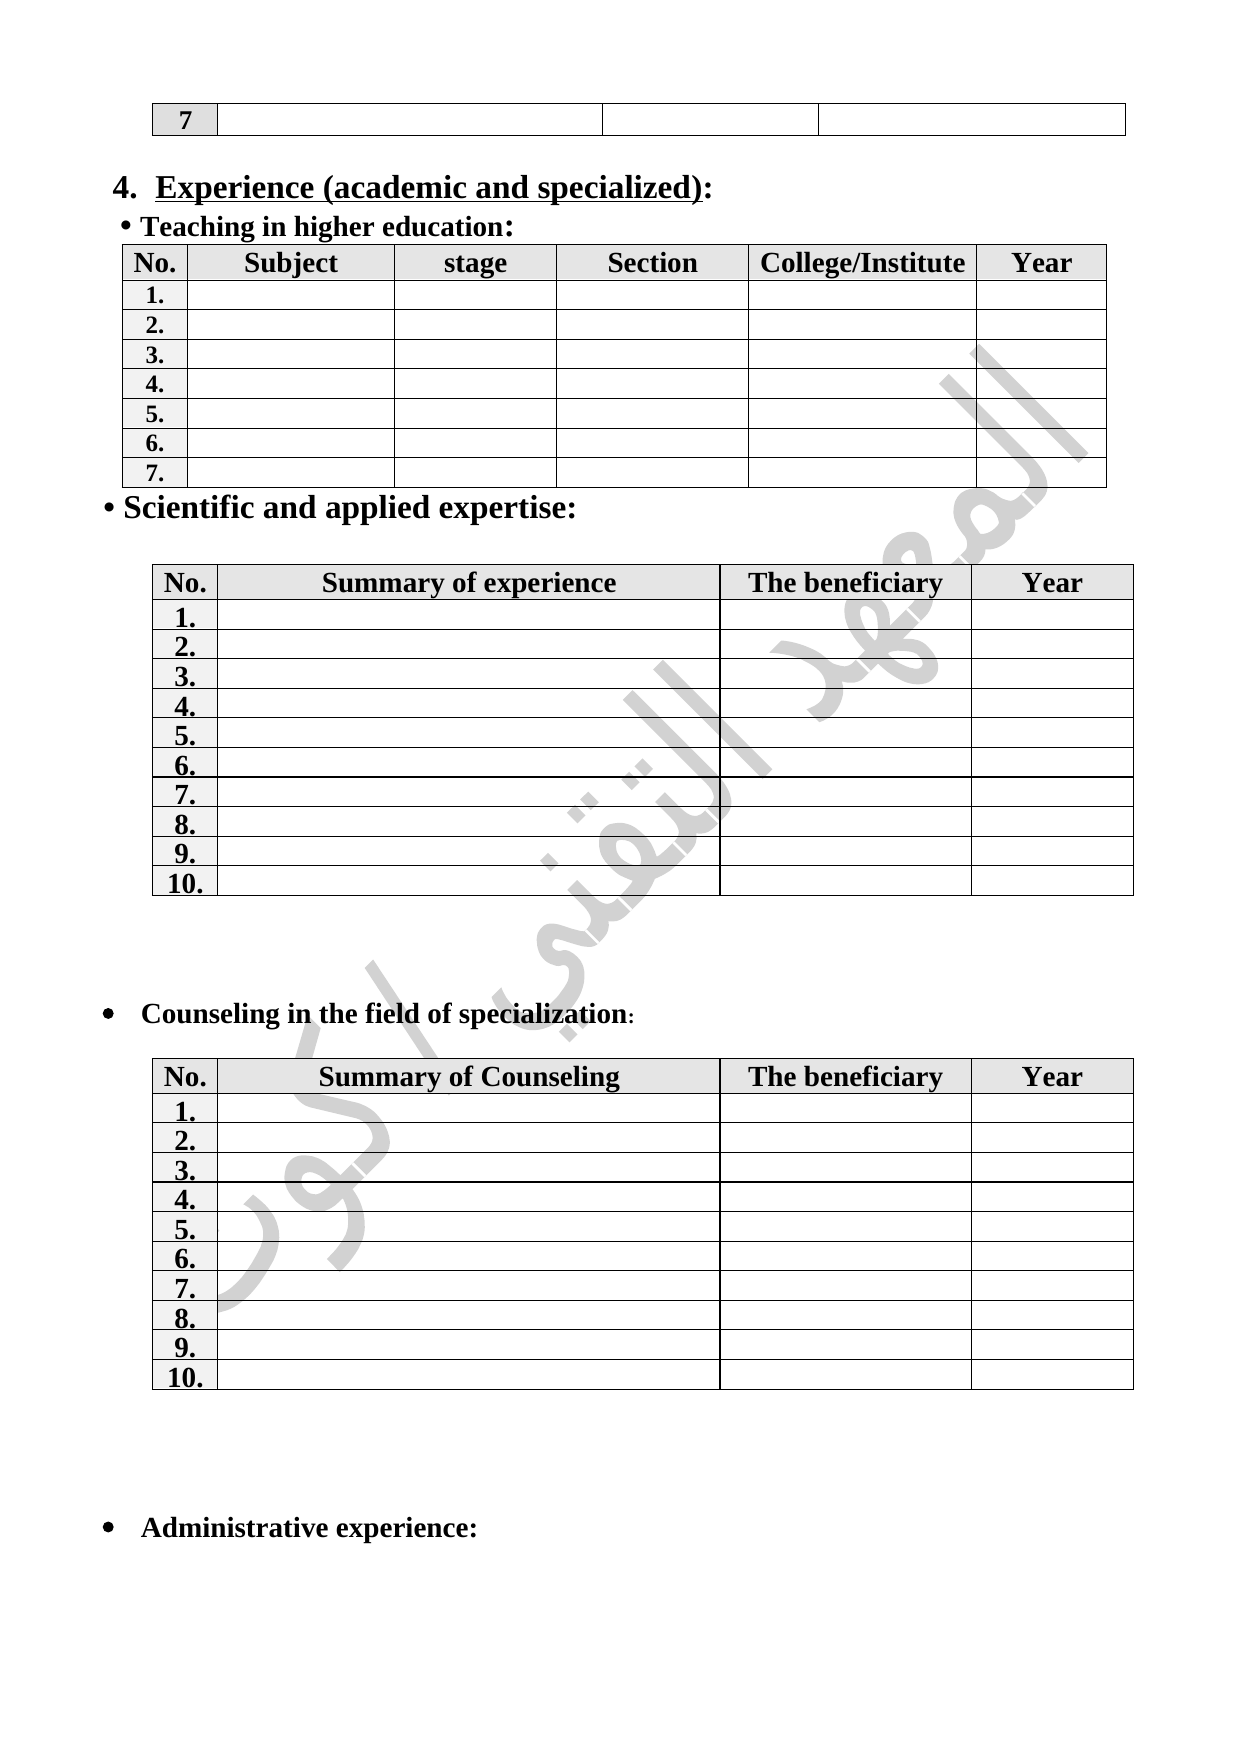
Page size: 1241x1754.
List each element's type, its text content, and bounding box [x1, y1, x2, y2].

table_cell [188, 429, 394, 457]
table_cell 8. [153, 1301, 217, 1329]
table_header Summary of Counseling [218, 1059, 719, 1093]
table_cell [218, 1242, 719, 1270]
table_cell [188, 310, 394, 339]
table_cell [972, 1360, 1133, 1388]
table_cell [721, 1212, 971, 1241]
table_cell [218, 807, 719, 836]
table_cell 3. [123, 340, 187, 368]
table_cell [977, 399, 1106, 427]
table_header No. [153, 1059, 217, 1093]
table_cell [218, 659, 719, 688]
table_cell 5. [153, 718, 217, 747]
table_cell [749, 369, 976, 398]
list Administrative experience: [103, 1510, 1162, 1543]
table_cell [218, 630, 719, 658]
table_cell [218, 1183, 719, 1211]
table_cell [395, 369, 556, 398]
table_cell [749, 281, 976, 309]
table_cell [188, 369, 394, 398]
table_cell [557, 340, 748, 368]
table_cell [721, 1183, 971, 1211]
table_cell [721, 1301, 971, 1329]
table_header The beneficiary [721, 565, 971, 599]
table_header No. [123, 245, 187, 279]
table_cell 6. [153, 748, 217, 776]
table_cell [188, 281, 394, 309]
table_cell 5. [123, 399, 187, 427]
table_cell [395, 429, 556, 457]
table_cell [218, 1330, 719, 1359]
table_header The beneficiary [721, 1059, 971, 1093]
table_cell [557, 399, 748, 427]
table_cell [218, 689, 719, 717]
table_cell [972, 600, 1133, 628]
table_cell [188, 399, 394, 427]
text 4. Experience (academic and specialized): [66, 167, 1162, 206]
table_cell 10. [153, 866, 217, 895]
table_cell [972, 1123, 1133, 1152]
table_cell [557, 281, 748, 309]
table_cell 3. [153, 1153, 217, 1181]
text • Teaching in higher education: [103, 206, 1162, 244]
table_cell 2. [123, 310, 187, 339]
table_cell [721, 630, 971, 658]
table_cell [218, 1094, 719, 1122]
table_cell [188, 340, 394, 368]
table_cell [218, 1271, 719, 1300]
table_cell [218, 600, 719, 628]
table_header Subject Stage Section College / Institute school year [188, 245, 394, 279]
table_cell [721, 807, 971, 836]
table_cell [977, 281, 1106, 309]
table_cell 4. [123, 369, 187, 398]
table_cell 4. [153, 1183, 217, 1211]
table_cell [218, 866, 719, 895]
table_cell [721, 837, 971, 865]
table_cell [721, 1330, 971, 1359]
table_cell 10. [153, 1360, 217, 1388]
table_header stage Stage Section College / Institute school year [395, 245, 556, 279]
table_cell [218, 1212, 719, 1241]
table_cell [972, 630, 1133, 658]
table_cell [972, 748, 1133, 776]
table_cell [218, 1360, 719, 1388]
table_cell [218, 1123, 719, 1152]
table_cell [749, 429, 976, 457]
table_cell 9. [153, 1330, 217, 1359]
table_cell [721, 689, 971, 717]
table_cell 1. [153, 1094, 217, 1122]
table_cell [721, 866, 971, 895]
table_header Section Section College / Institute school year [557, 245, 748, 279]
table_cell [972, 1153, 1133, 1181]
table_cell 7. [153, 778, 217, 806]
table_cell [749, 458, 976, 487]
table_cell [977, 429, 1106, 457]
table_cell [188, 458, 394, 487]
table_cell [218, 748, 719, 776]
table_cell [972, 1271, 1133, 1300]
table_cell 6. [153, 1242, 217, 1270]
table_cell [972, 1301, 1133, 1329]
table_cell [972, 807, 1133, 836]
table_cell [721, 1123, 971, 1152]
table_cell [395, 399, 556, 427]
table_cell 1. [153, 600, 217, 628]
table_cell [972, 1183, 1133, 1211]
table_cell [721, 1153, 971, 1181]
table_cell [721, 1360, 971, 1388]
table_cell [972, 659, 1133, 688]
table_cell [721, 1094, 971, 1122]
table_cell [603, 104, 818, 135]
table_cell [218, 1301, 719, 1329]
table_cell 7. [153, 1271, 217, 1300]
table_cell [218, 1153, 719, 1181]
table_cell 8. [153, 807, 217, 836]
table_cell [977, 369, 1106, 398]
table_cell [977, 340, 1106, 368]
table_cell 5. [153, 1212, 217, 1241]
table_cell [977, 310, 1106, 339]
table_cell [749, 340, 976, 368]
table_header Year [977, 245, 1106, 279]
table_header Year [972, 1059, 1133, 1093]
table_cell [977, 458, 1106, 487]
table_cell [749, 399, 976, 427]
table_cell 3. [153, 659, 217, 688]
table_cell [395, 340, 556, 368]
table_cell [721, 600, 971, 628]
table_cell [819, 104, 1125, 135]
table_cell 4. [153, 689, 217, 717]
table_header No. [153, 565, 217, 599]
list Counseling in the field of specialization: [103, 996, 1162, 1030]
table_cell [972, 866, 1133, 895]
table_header College/Institute [749, 245, 976, 279]
table_cell [972, 1242, 1133, 1270]
table_cell [557, 458, 748, 487]
table_cell 2. [153, 1123, 217, 1152]
table_cell [395, 281, 556, 309]
table_cell [721, 1242, 971, 1270]
text • Scientific and applied expertise: [103, 488, 1162, 526]
table_cell [972, 1212, 1133, 1241]
table_cell [557, 310, 748, 339]
table_cell [721, 659, 971, 688]
table_cell 7. [123, 458, 187, 487]
table_cell [972, 778, 1133, 806]
table_cell 6. [123, 429, 187, 457]
table_cell [218, 778, 719, 806]
table_header Year [972, 565, 1133, 599]
table_cell [721, 718, 971, 747]
table_cell [972, 1094, 1133, 1122]
table_cell [218, 104, 602, 135]
table_cell [557, 369, 748, 398]
table_cell 2. [153, 630, 217, 658]
table_cell [395, 458, 556, 487]
table_cell [721, 1271, 971, 1300]
table_header Summary of experience [218, 565, 719, 599]
table_cell [218, 718, 719, 747]
table_cell [218, 837, 719, 865]
table_cell [972, 1330, 1133, 1359]
table_cell [557, 429, 748, 457]
table_cell [972, 837, 1133, 865]
table_cell 9. [153, 837, 217, 865]
table_cell 1. [123, 281, 187, 309]
table_cell [972, 689, 1133, 717]
table_cell [395, 310, 556, 339]
table_cell 7 [153, 104, 217, 135]
table_cell [721, 748, 971, 776]
table_cell [721, 778, 971, 806]
table_cell [972, 718, 1133, 747]
table_cell [749, 310, 976, 339]
